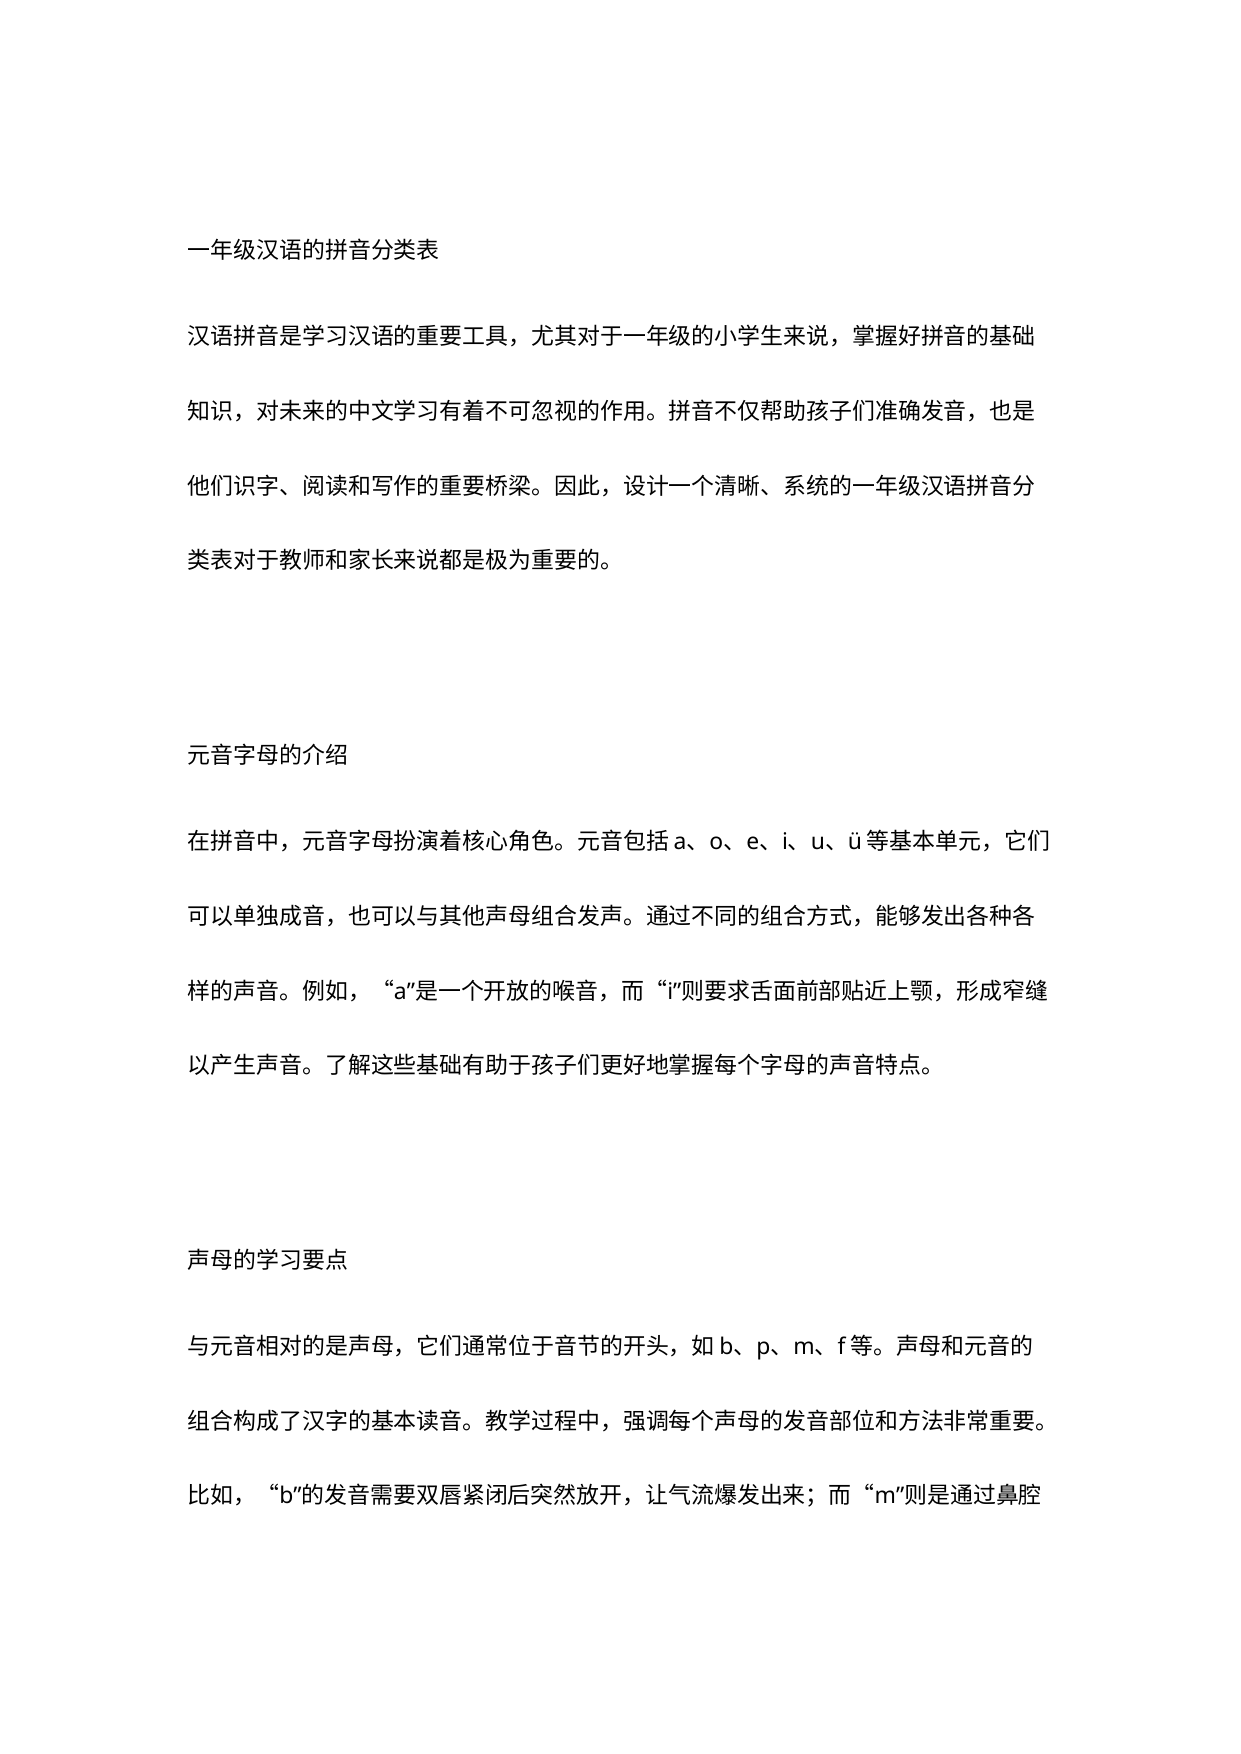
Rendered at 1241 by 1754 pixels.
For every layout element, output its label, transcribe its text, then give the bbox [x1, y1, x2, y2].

text 汉语拼音是学习汉语的重要工具，尤其对于一年级的小学生来说，掌握好拼音的基础知识，对未来的中文学习有着不可忽视的作用。拼音不仅帮助孩子们准确发音，也是他们识字、阅读和写作的重要桥梁。因此，设计一个清晰、系统的一年级汉语拼音分类表对于教师和家长来说都是极为重要的。 [187, 302, 1053, 591]
text 一年级汉语的拼音分类表 [187, 216, 1053, 281]
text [187, 1312, 1053, 1527]
text 元音字母的介绍 [187, 721, 1053, 786]
text 声母的学习要点 [187, 1226, 1053, 1291]
text 在拼音中，元音字母扮演着核心角色。元音包括a、o、e、i、u、ü等基本单元，它们可以单独成音，也可以与其他声母组合发声。通过不同的组合方式，能够发出各种各样的声音。例如，“a”是一个开放的喉音，而“i”则要求舌面前部贴近上颚，形成窄缝以产生声音。了解这些基础有助于孩子们更好地掌握每个字母的声音特点。 [187, 807, 1053, 1096]
